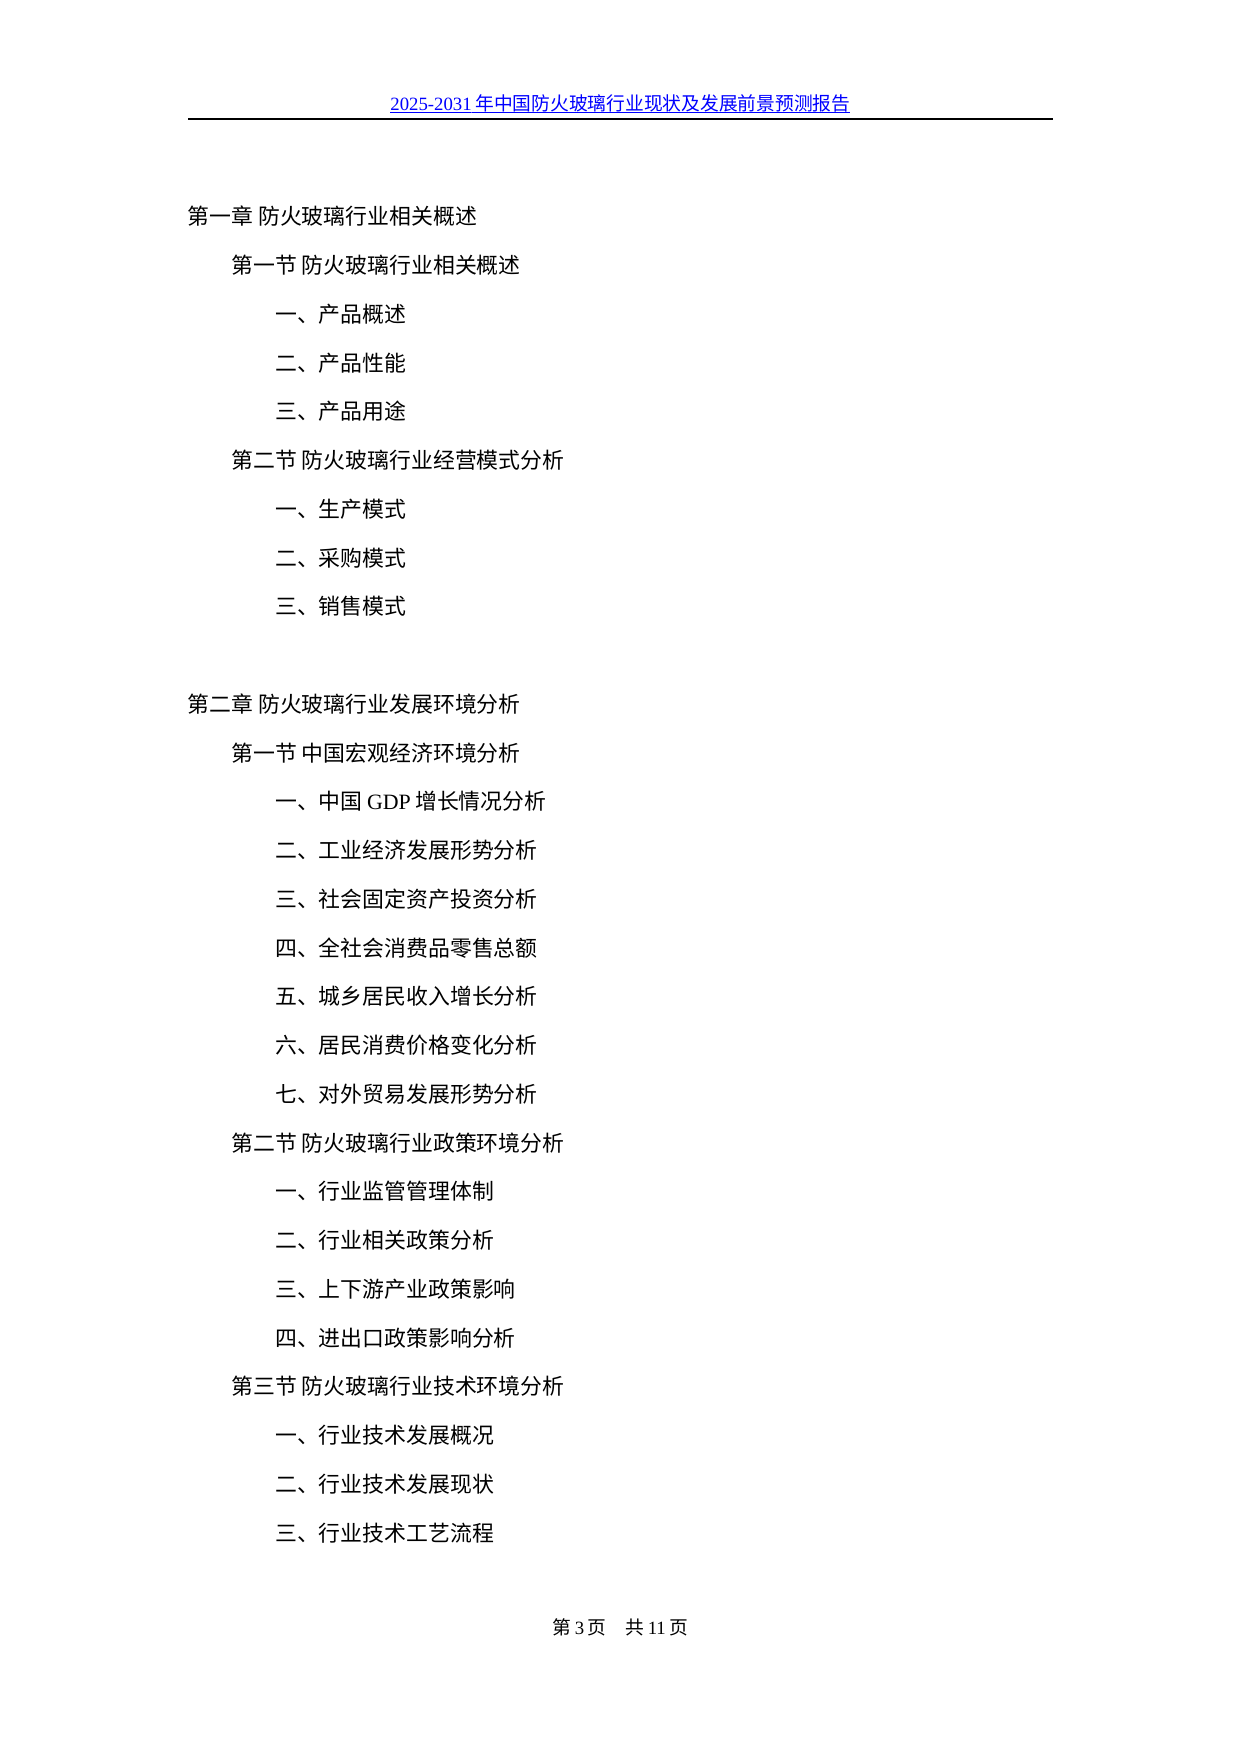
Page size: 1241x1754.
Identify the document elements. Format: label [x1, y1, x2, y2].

text [187, 150, 1053, 1548]
